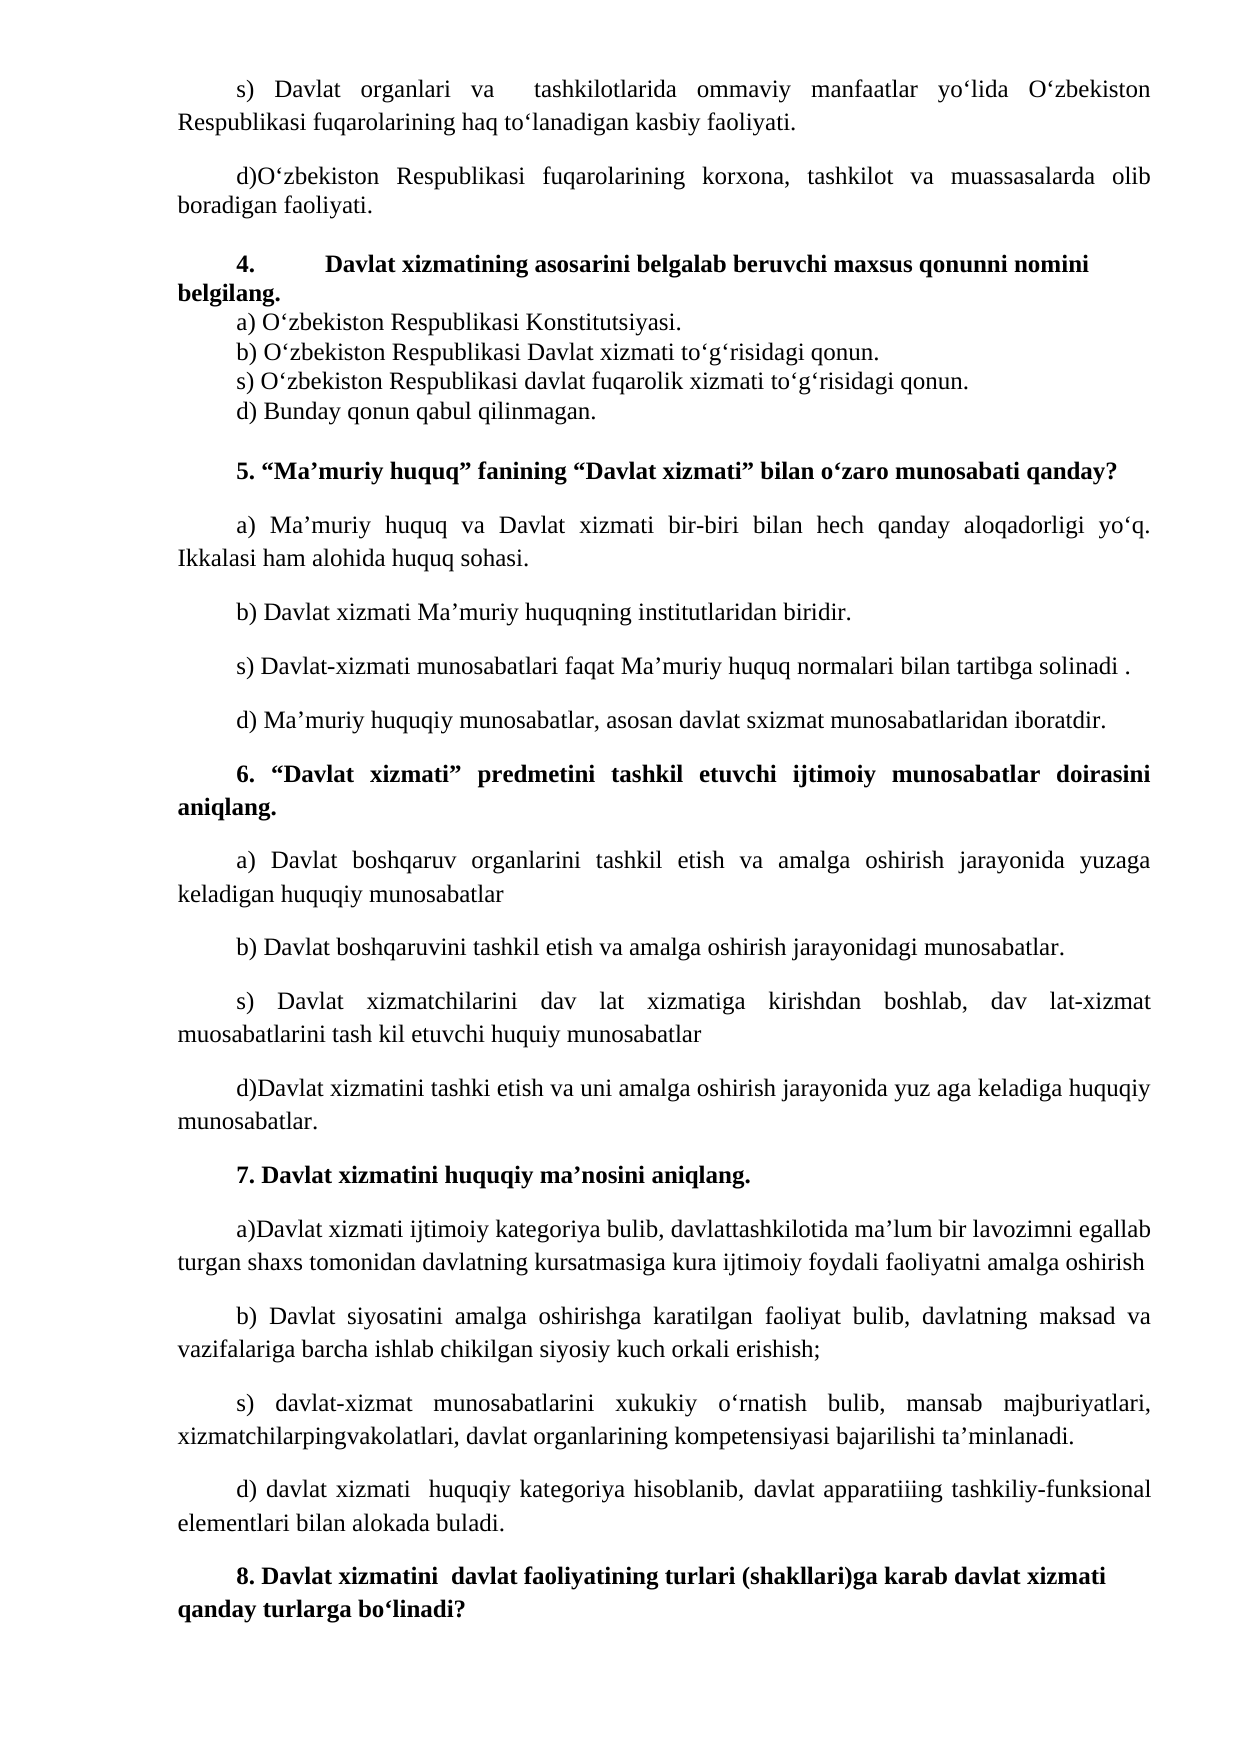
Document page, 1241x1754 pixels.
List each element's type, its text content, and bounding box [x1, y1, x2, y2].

list d)Oʻzbekiston Respublikasi fuqarolarining korxona, tashkilot va muassasalarda olib boradigan faoliyati. [177, 161, 1152, 219]
text d) Maʼmuriy huquqiy munosabatlar, asosan davlat sxizmat munosabatlaridan iboratdir. [177, 705, 1152, 734]
list Davlat xizmatining asosarini belgalab beruvchi maxsus qonunni nomini belgilang. [177, 249, 1152, 307]
text b) Davlat xizmati Maʼmuriy huquqning institutlaridan biridir. [177, 597, 1152, 626]
text s) Davlat xizmatchilarini dav lat xizmatiga kirishdan boshlab, dav lat-xizmat muosabatlarini tash kil etuvchi huquiy munosabatlar [177, 986, 1152, 1048]
list s) Oʻzbekiston Respublikasi davlat fuqarolik xizmati toʻgʻrisidagi qonun. [177, 366, 1152, 395]
text 6. “Davlat xizmati” predmetini tashkil etuvchi ijtimoiy munosabatlar doirasini aniqlang. [177, 759, 1152, 821]
text s) Davlat organlari va tashkilotlarida ommaviy manfaatlar yoʻlida Oʻzbekiston Respublikasi fuqarolarining haq toʻlanadigan kasbiy faoliyati. [177, 74, 1152, 136]
list d) Bunday qonun qabul qilinmagan. [177, 396, 1152, 424]
list a) Oʻzbekiston Respublikasi Konstitutsiyasi. [177, 307, 1152, 336]
text s) Davlat-xizmati munosabatlari faqat Maʼmuriy huquq normalari bilan tartibga solinadi . [177, 651, 1152, 680]
text 8. Davlat xizmatini davlat faoliyatining turlari (shakllari)ga karab davlat xizmati qanday turlarga boʻlinadi? [177, 1561, 1152, 1623]
list b) Oʻzbekiston Respublikasi Davlat xizmati toʻgʻrisidagi qonun. [177, 337, 1152, 365]
text b) Davlat boshqaruvini tashkil etish va amalga oshirish jarayonidagi munosabatlar. [177, 932, 1152, 961]
text s) davlat-xizmat munosabatlarini xukukiy oʻrnatish bulib, mansab majburiyatlari, xizmatchilarpingvakolatlari, davlat organlarining kompetensiyasi bajarilishi taʼminlanadi. [177, 1388, 1152, 1449]
text a)Davlat xizmati ijtimoiy kategoriya bulib, davlattashkilotida maʼlum bir lavozimni egallab turgan shaxs tomonidan davlatning kursatmasiga kura ijtimoiy foydali faoliyatni amalga oshirish [177, 1214, 1152, 1276]
text d) davlat xizmati huquqiy kategoriya hisoblanib, davlat apparatiiing tashkiliy-funksional elementlari bilan alokada buladi. [177, 1474, 1152, 1536]
text 7. Davlat xizmatini huquqiy maʼnosini aniqlang. [177, 1160, 1152, 1189]
text 5. “Maʼmuriy huquq” fanining “Davlat xizmati” bilan oʻzaro munosabati qanday? [177, 456, 1152, 485]
text d)Davlat xizmatini tashki etish va uni amalga oshirish jarayonida yuz aga keladiga huquqiy munosabatlar. [177, 1073, 1152, 1135]
text b) Davlat siyosatini amalga oshirishga karatilgan faoliyat bulib, davlatning maksad va vazifalariga barcha ishlab chikilgan siyosiy kuch orkali erishish; [177, 1301, 1152, 1363]
text a) Davlat boshqaruv organlarini tashkil etish va amalga oshirish jarayonida yuzaga keladigan huquqiy munosabatlar [177, 846, 1152, 907]
text a) Maʼmuriy huquq va Davlat xizmati bir-biri bilan hech qanday aloqadorligi yoʻq. Ikkalasi ham alohida huquq sohasi. [177, 510, 1152, 572]
